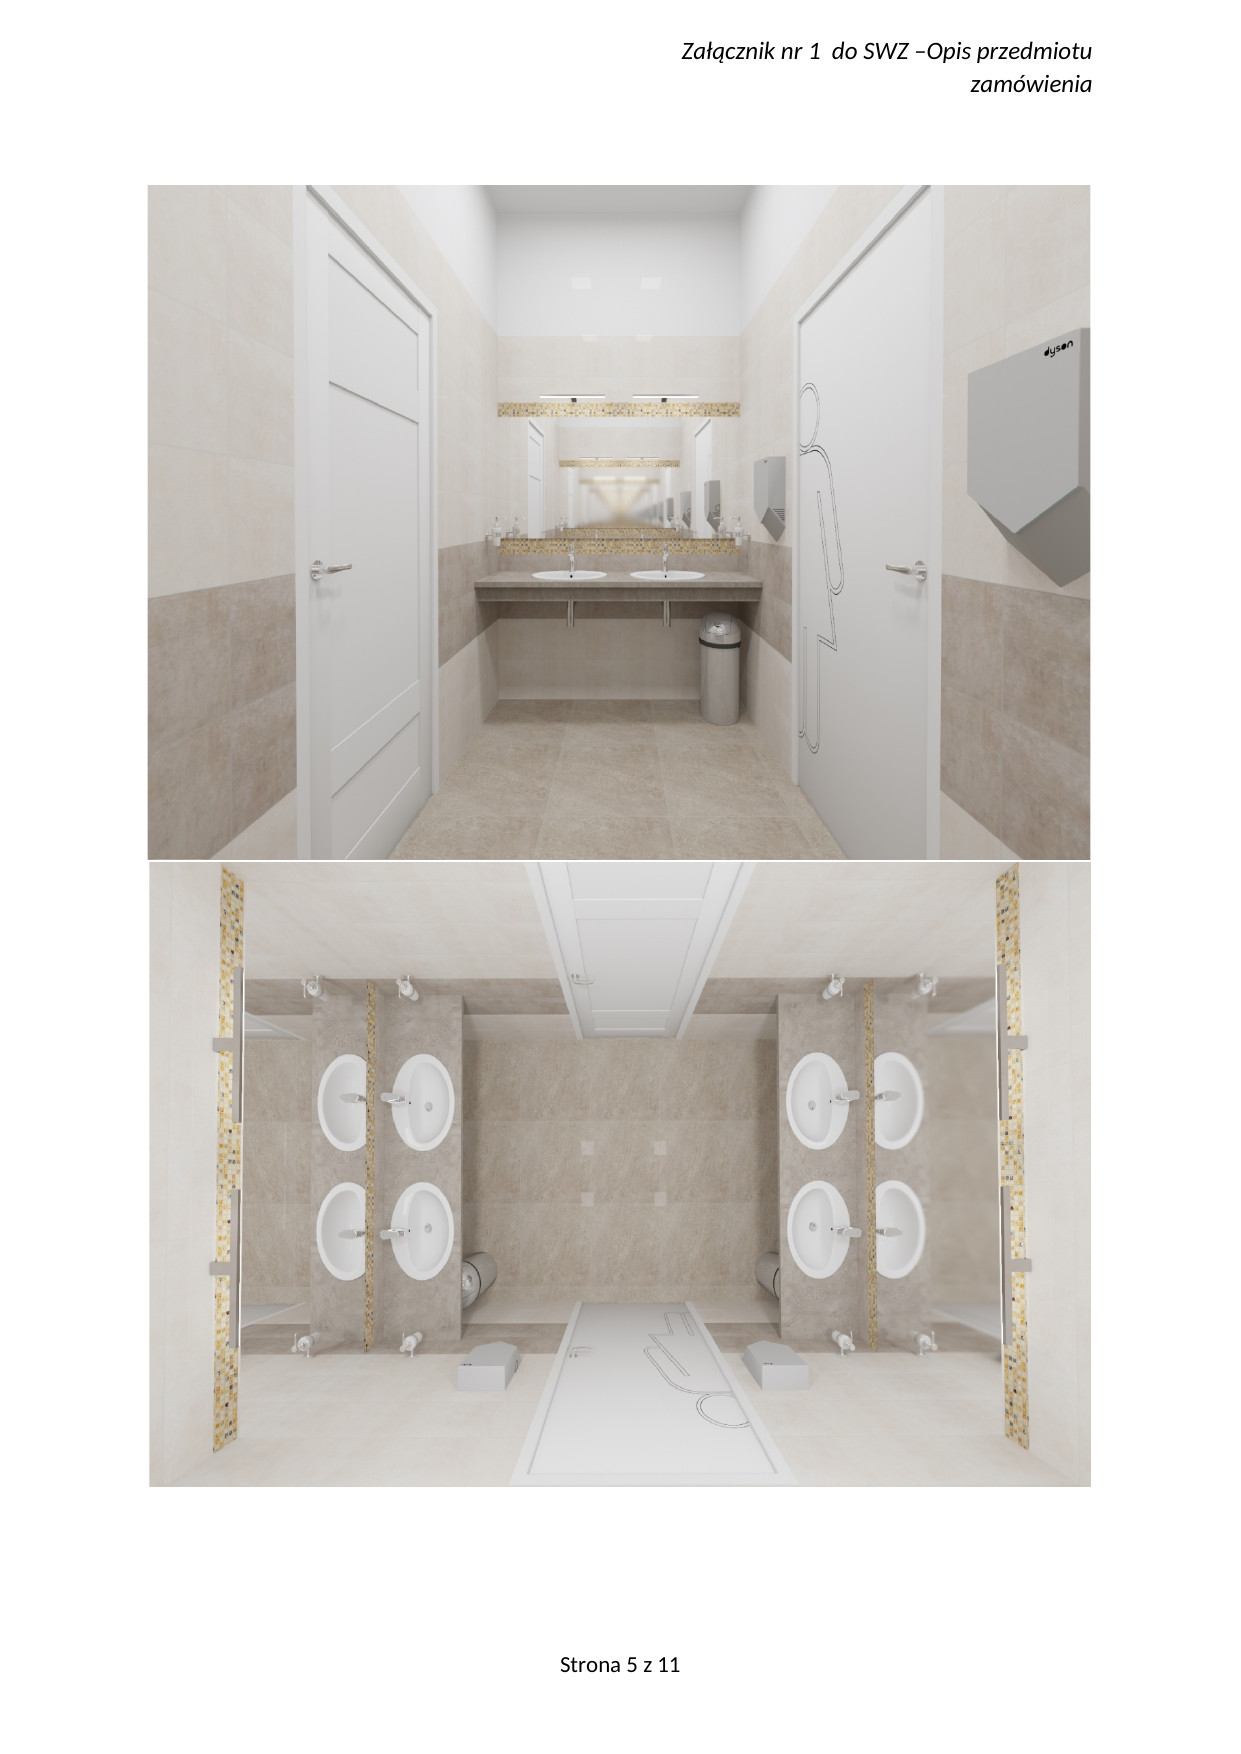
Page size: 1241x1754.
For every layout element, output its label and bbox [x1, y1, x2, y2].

picture [149, 862, 1091, 1487]
picture [147, 185, 1091, 860]
